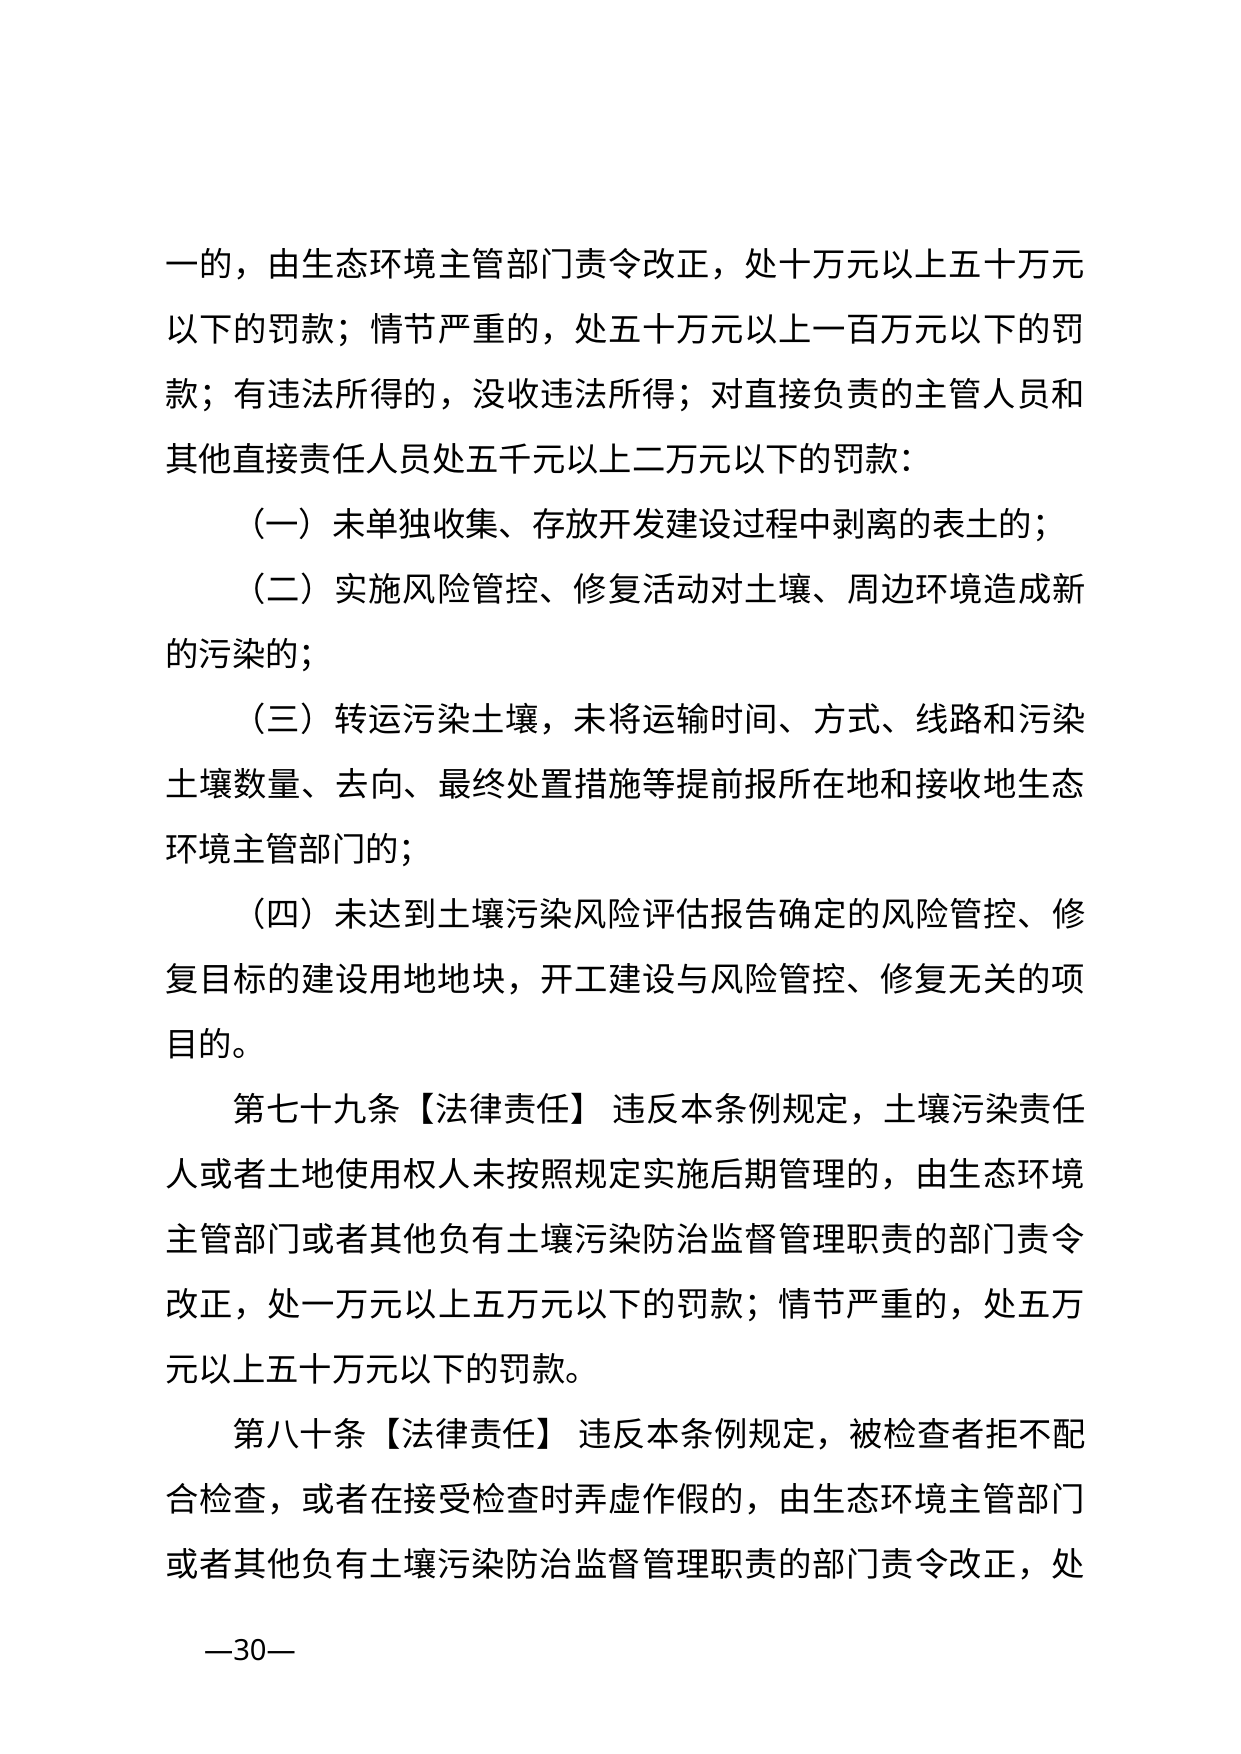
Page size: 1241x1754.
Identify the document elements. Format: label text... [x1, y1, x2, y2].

text 第七十九条【法律责任】 违反本条例规定，土壤污染责任人或者土地使用权人未按照规定实施后期管理的，由生态环境主管部门或者其他负有土壤污染防治监督管理职责的部门责令改正，处一万元以上五万元以下的罚款；情节严重的，处五万元以上五十万元以下的罚款。 [165, 1075, 1087, 1400]
text （二）实施风险管控、修复活动对土壤、周边环境造成新的污染的； [165, 555, 1087, 685]
text （三）转运污染土壤，未将运输时间、方式、线路和污染土壤数量、去向、最终处置措施等提前报所在地和接收地生态环境主管部门的； [165, 685, 1087, 880]
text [165, 230, 1087, 490]
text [165, 1400, 1087, 1595]
text （一）未单独收集、存放开发建设过程中剥离的表土的； [165, 490, 1087, 555]
text （四）未达到土壤污染风险评估报告确定的风险管控、修复目标的建设用地地块，开工建设与风险管控、修复无关的项目的。 [165, 880, 1087, 1075]
